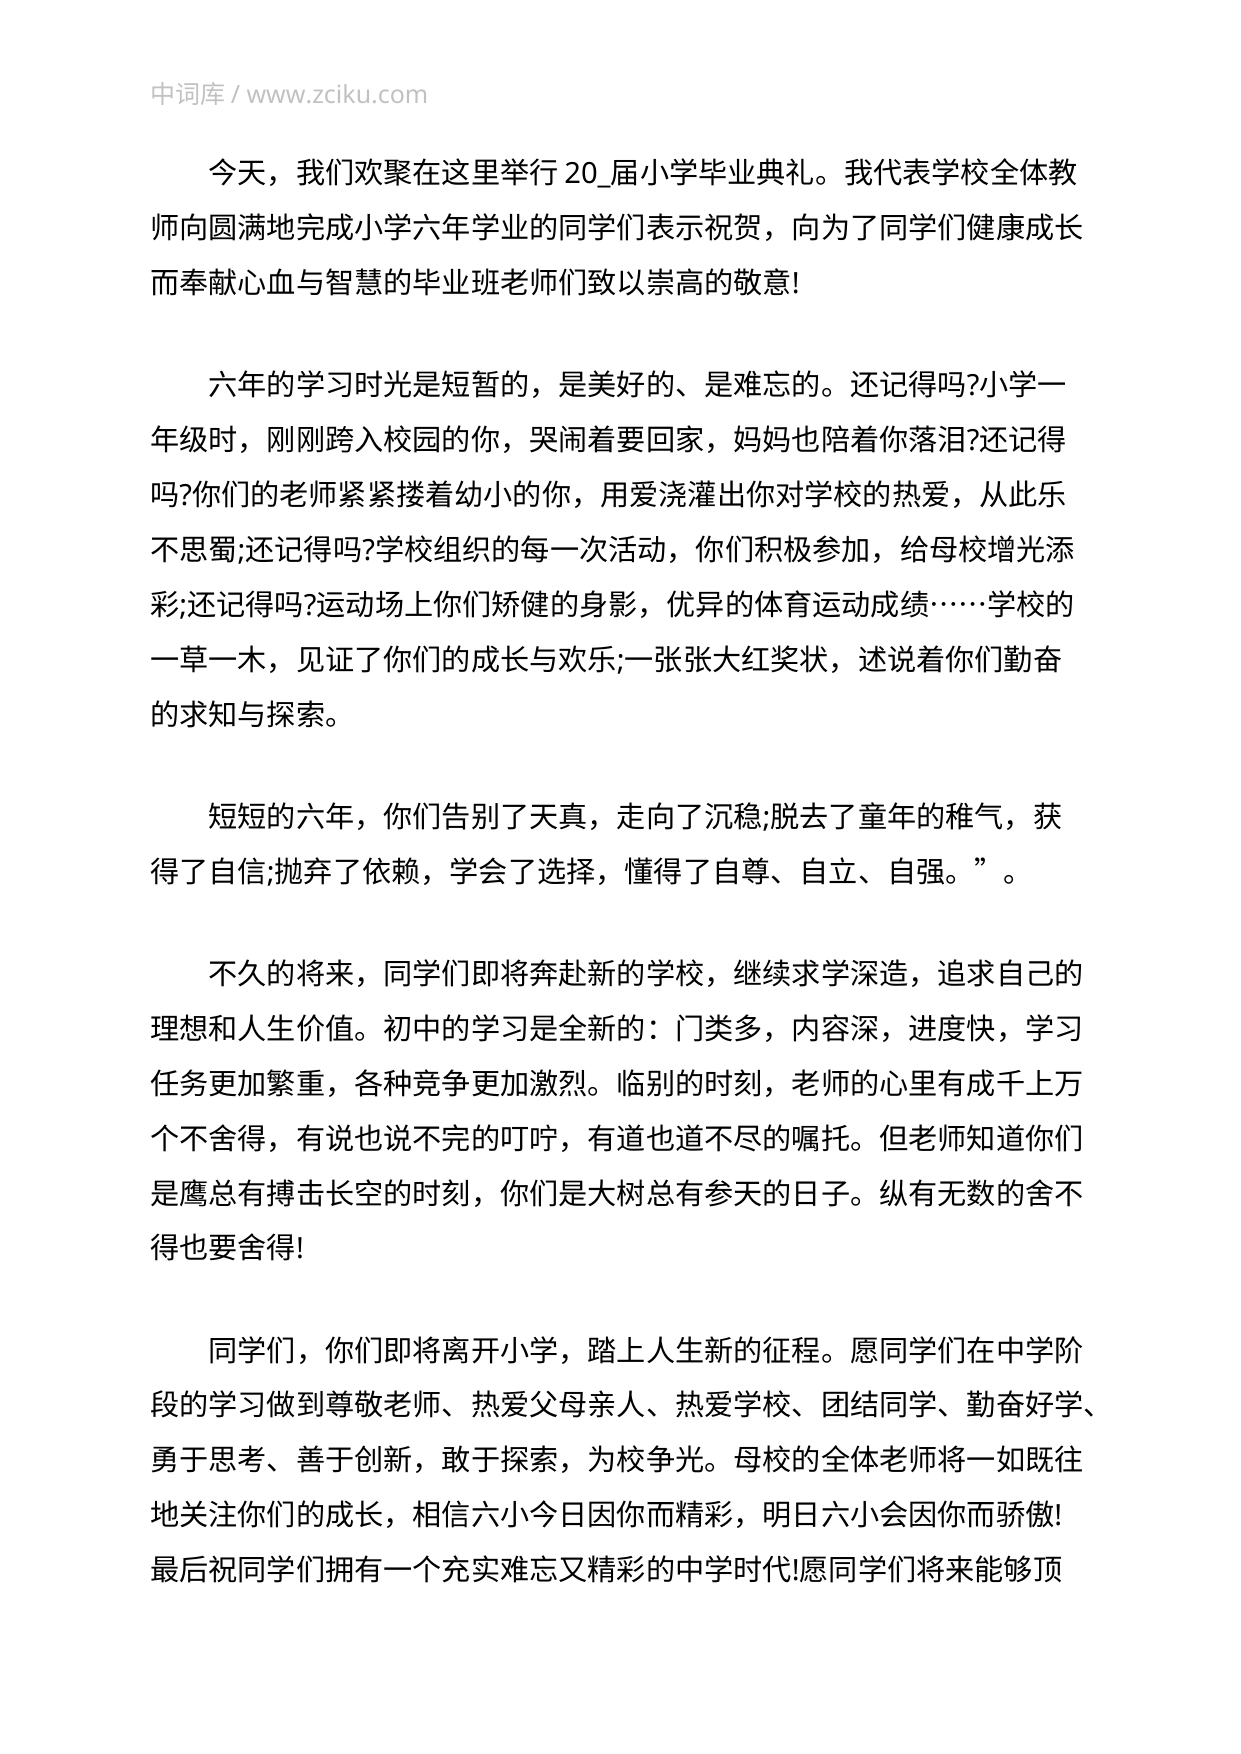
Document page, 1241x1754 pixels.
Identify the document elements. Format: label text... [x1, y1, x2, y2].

text 短短的六年，你们告别了天真，走向了沉稳;脱去了童年的稚气，获得了自信;抛弃了依赖，学会了选择，懂得了自尊、自立、自强。”。 [150, 794, 1090, 891]
text 今天，我们欢聚在这里举行20_届小学毕业典礼。我代表学校全体教师向圆满地完成小学六年学业的同学们表示祝贺，向为了同学们健康成长而奉献心血与智慧的毕业班老师们致以崇高的敬意! [150, 150, 1090, 302]
text 六年的学习时光是短暂的，是美好的、是难忘的。还记得吗?小学一年级时，刚刚跨入校园的你，哭闹着要回家，妈妈也陪着你落泪?还记得吗?你们的老师紧紧搂着幼小的你，用爱浇灌出你对学校的热爱，从此乐不思蜀;还记得吗?学校组织的每一次活动，你们积极参加，给母校增光添彩;还记得吗?运动场上你们矫健的身影，优异的体育运动成绩……学校的一草一木，见证了你们的成长与欢乐;一张张大红奖状，述说着你们勤奋的求知与探索。 [150, 362, 1090, 734]
text 不久的将来，同学们即将奔赴新的学校，继续求学深造，追求自己的理想和人生价值。初中的学习是全新的：门类多，内容深，进度快，学习任务更加繁重，各种竞争更加激烈。临别的时刻，老师的心里有成千上万个不舍得，有说也说不完的叮咛，有道也道不尽的嘱托。但老师知道你们是鹰总有搏击长空的时刻，你们是大树总有参天的日子。纵有无数的舍不得也要舍得! [150, 951, 1090, 1267]
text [150, 1327, 1090, 1589]
